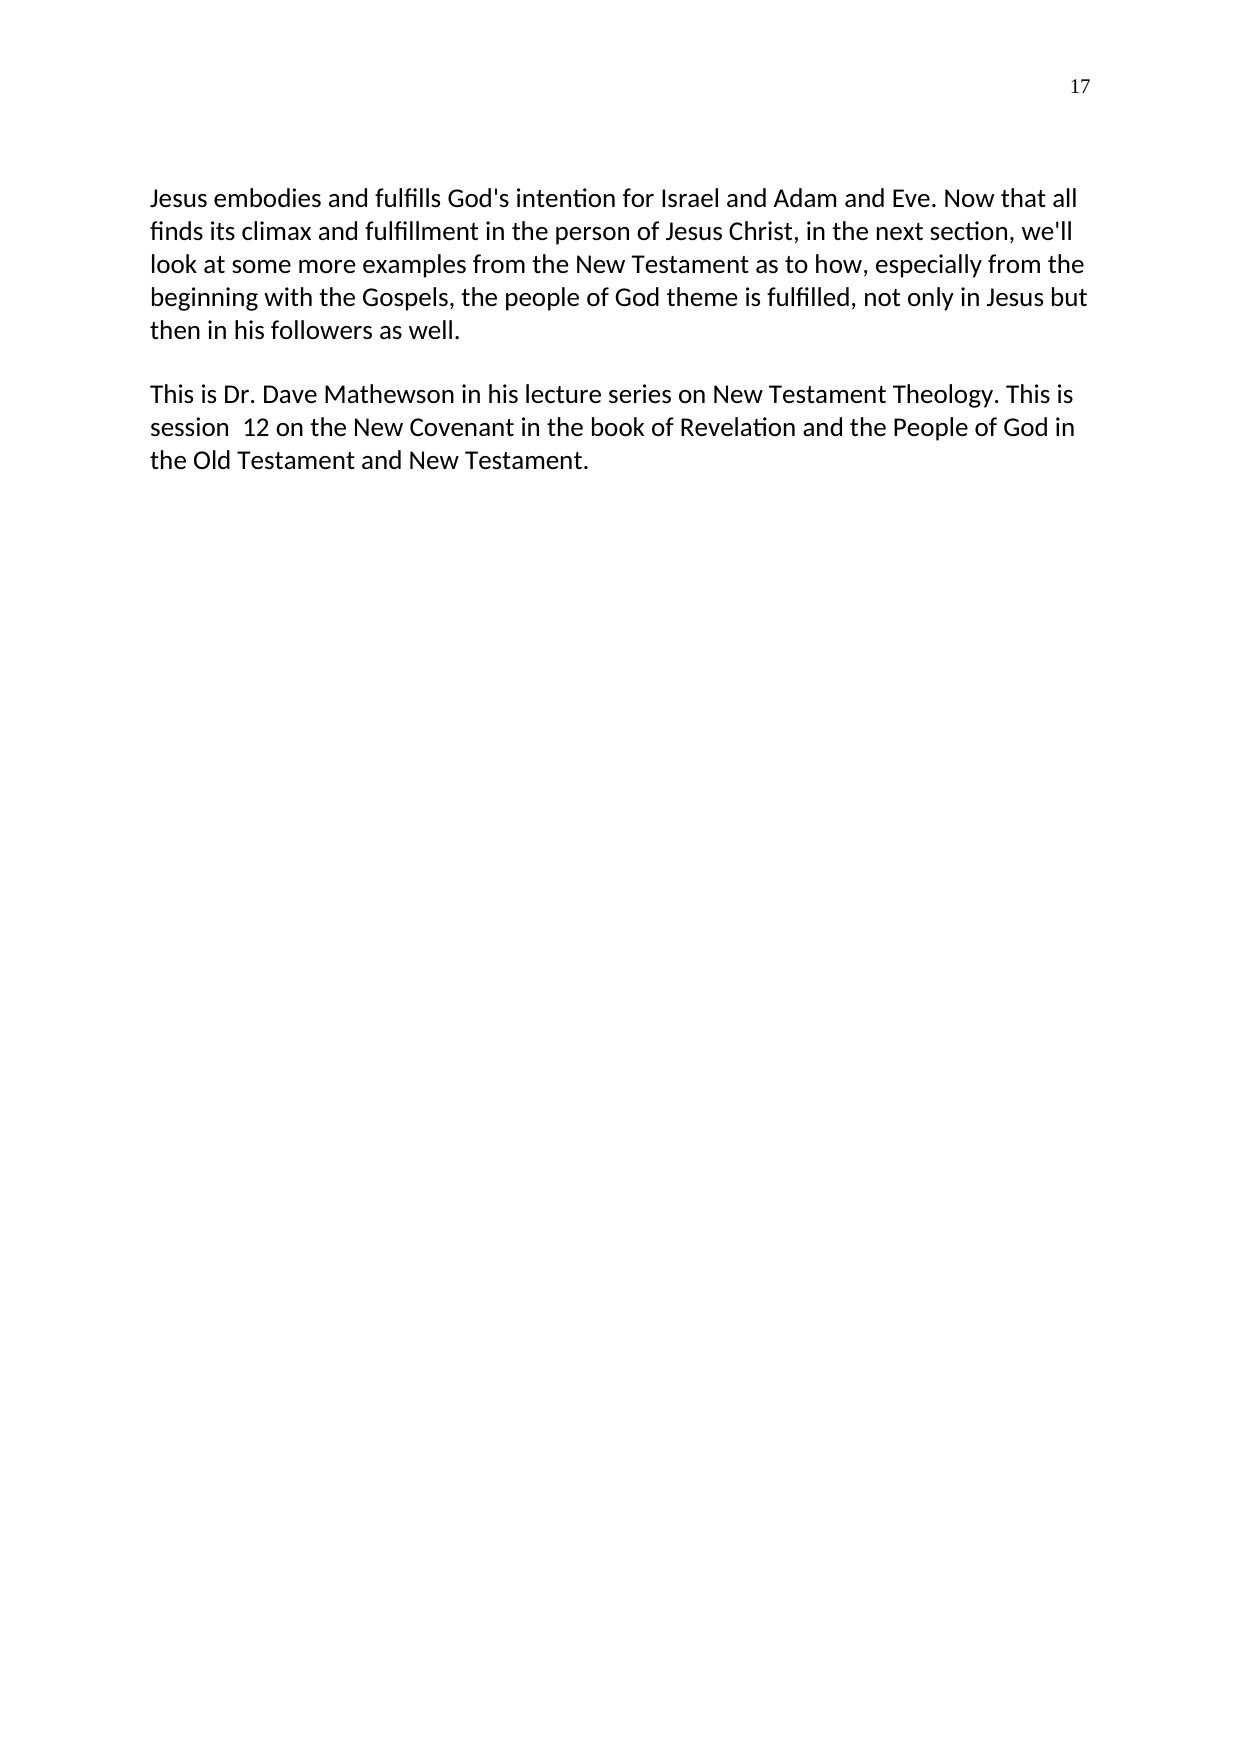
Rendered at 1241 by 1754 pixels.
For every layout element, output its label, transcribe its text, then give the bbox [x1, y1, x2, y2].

text Jesus embodies and fulfills God's intention for Israel and Adam and Eve. Now that all finds its climax and fulfillment in the person of Jesus Christ, in the next section, we'll look at some more examples from the New Testament as to how, especially from the beginning with the Gospels, the people of God theme is fulfilled, not only in Jesus but then in his followers as well. [150, 181, 1090, 346]
text This is Dr. Dave Mathewson in his lecture series on New Testament Theology. This is session 12 on the New Covenant in the book of Revelation and the People of God in the Old Testament and New Testament. [150, 377, 1090, 501]
